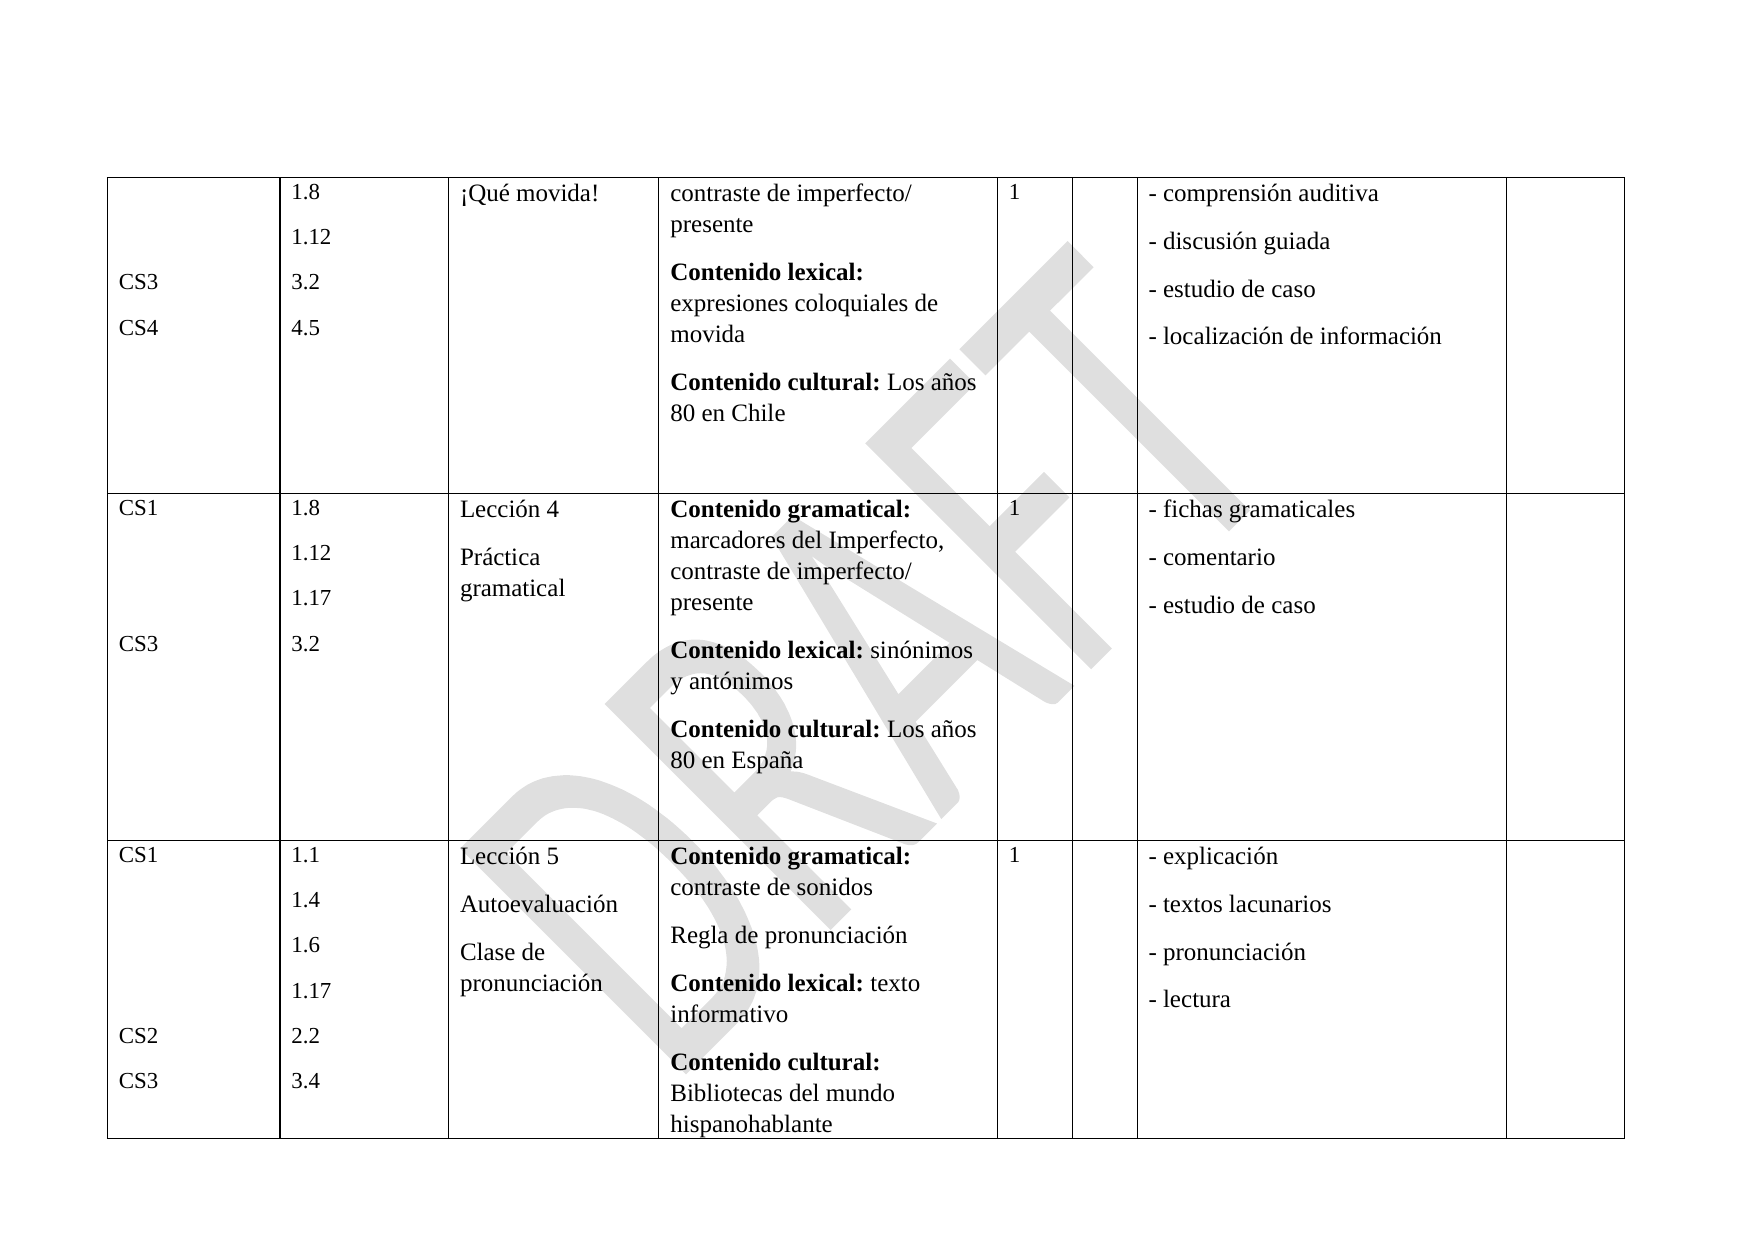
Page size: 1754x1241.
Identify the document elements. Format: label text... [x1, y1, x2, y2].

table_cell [281, 178, 448, 493]
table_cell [1138, 841, 1506, 1137]
table_cell 1 [998, 494, 1072, 840]
table_cell CS1 CS3 CS4 [108, 178, 279, 493]
table_cell Contenido gramatical: marcadores del Imperfecto, contraste de imperfecto/ presente Contenido lexical: sinónimos y antónimos Contenido cultural: Los años 80 en España [659, 494, 997, 840]
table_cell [1138, 178, 1506, 493]
table_cell [1507, 178, 1624, 493]
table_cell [659, 841, 997, 1137]
table_cell 1 [998, 841, 1072, 1137]
table_cell [1507, 494, 1624, 840]
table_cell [449, 178, 658, 493]
table_cell [1073, 178, 1137, 493]
table_cell [1073, 494, 1137, 840]
table_cell [1507, 841, 1624, 1137]
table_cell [659, 178, 997, 493]
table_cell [281, 841, 448, 1137]
table_cell Lección 4 Práctica gramatical [449, 494, 658, 840]
table_cell - fichas gramaticales - comentario - estudio de caso [1138, 494, 1506, 840]
table_cell CS1 CS3 [108, 494, 279, 840]
table_cell 1 1 1 [998, 178, 1072, 493]
table_cell 1.8 1.12 1.17 3.2 [281, 494, 448, 840]
table_cell CS1 CS2 CS3 CS4 [108, 841, 279, 1137]
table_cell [449, 841, 658, 1137]
table_cell [1073, 841, 1137, 1137]
